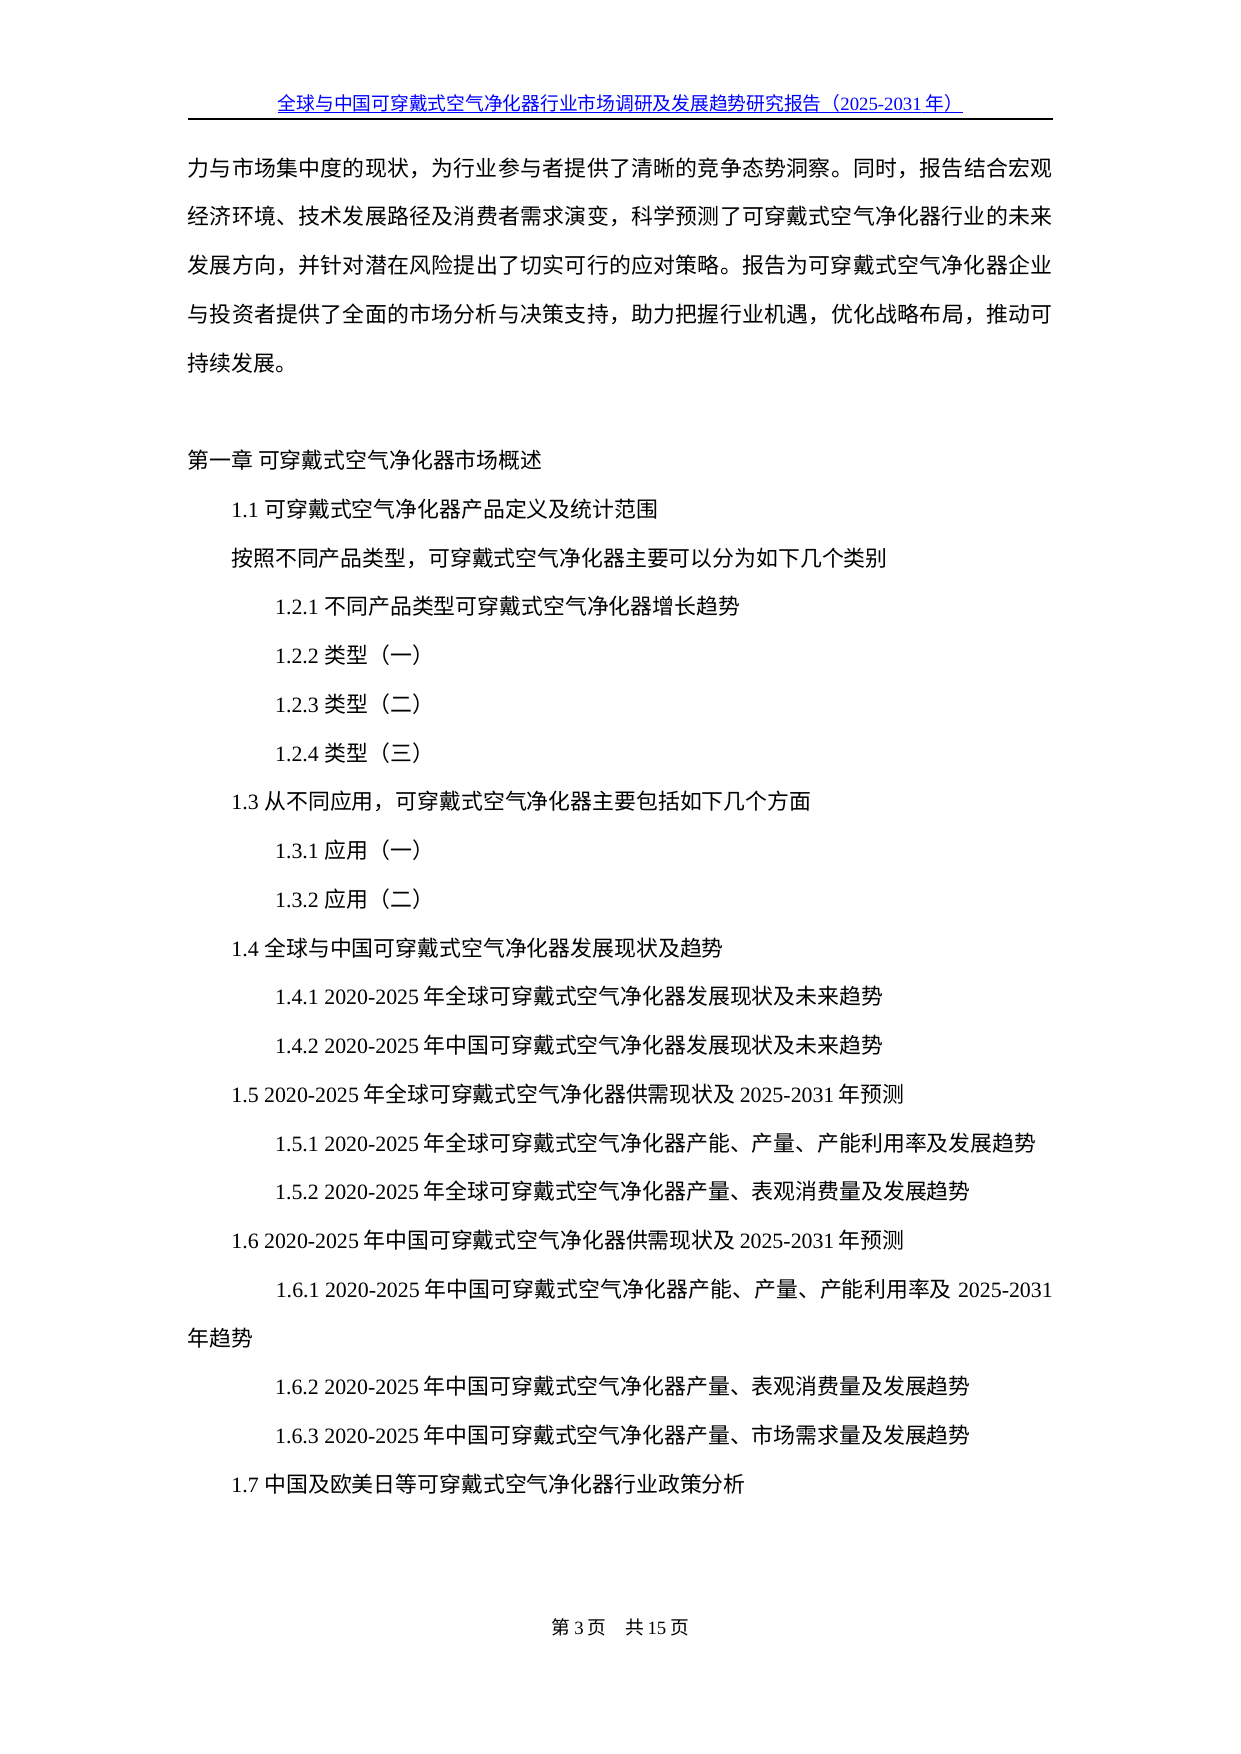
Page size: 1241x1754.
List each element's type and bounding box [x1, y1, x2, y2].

text [187, 150, 1053, 1499]
